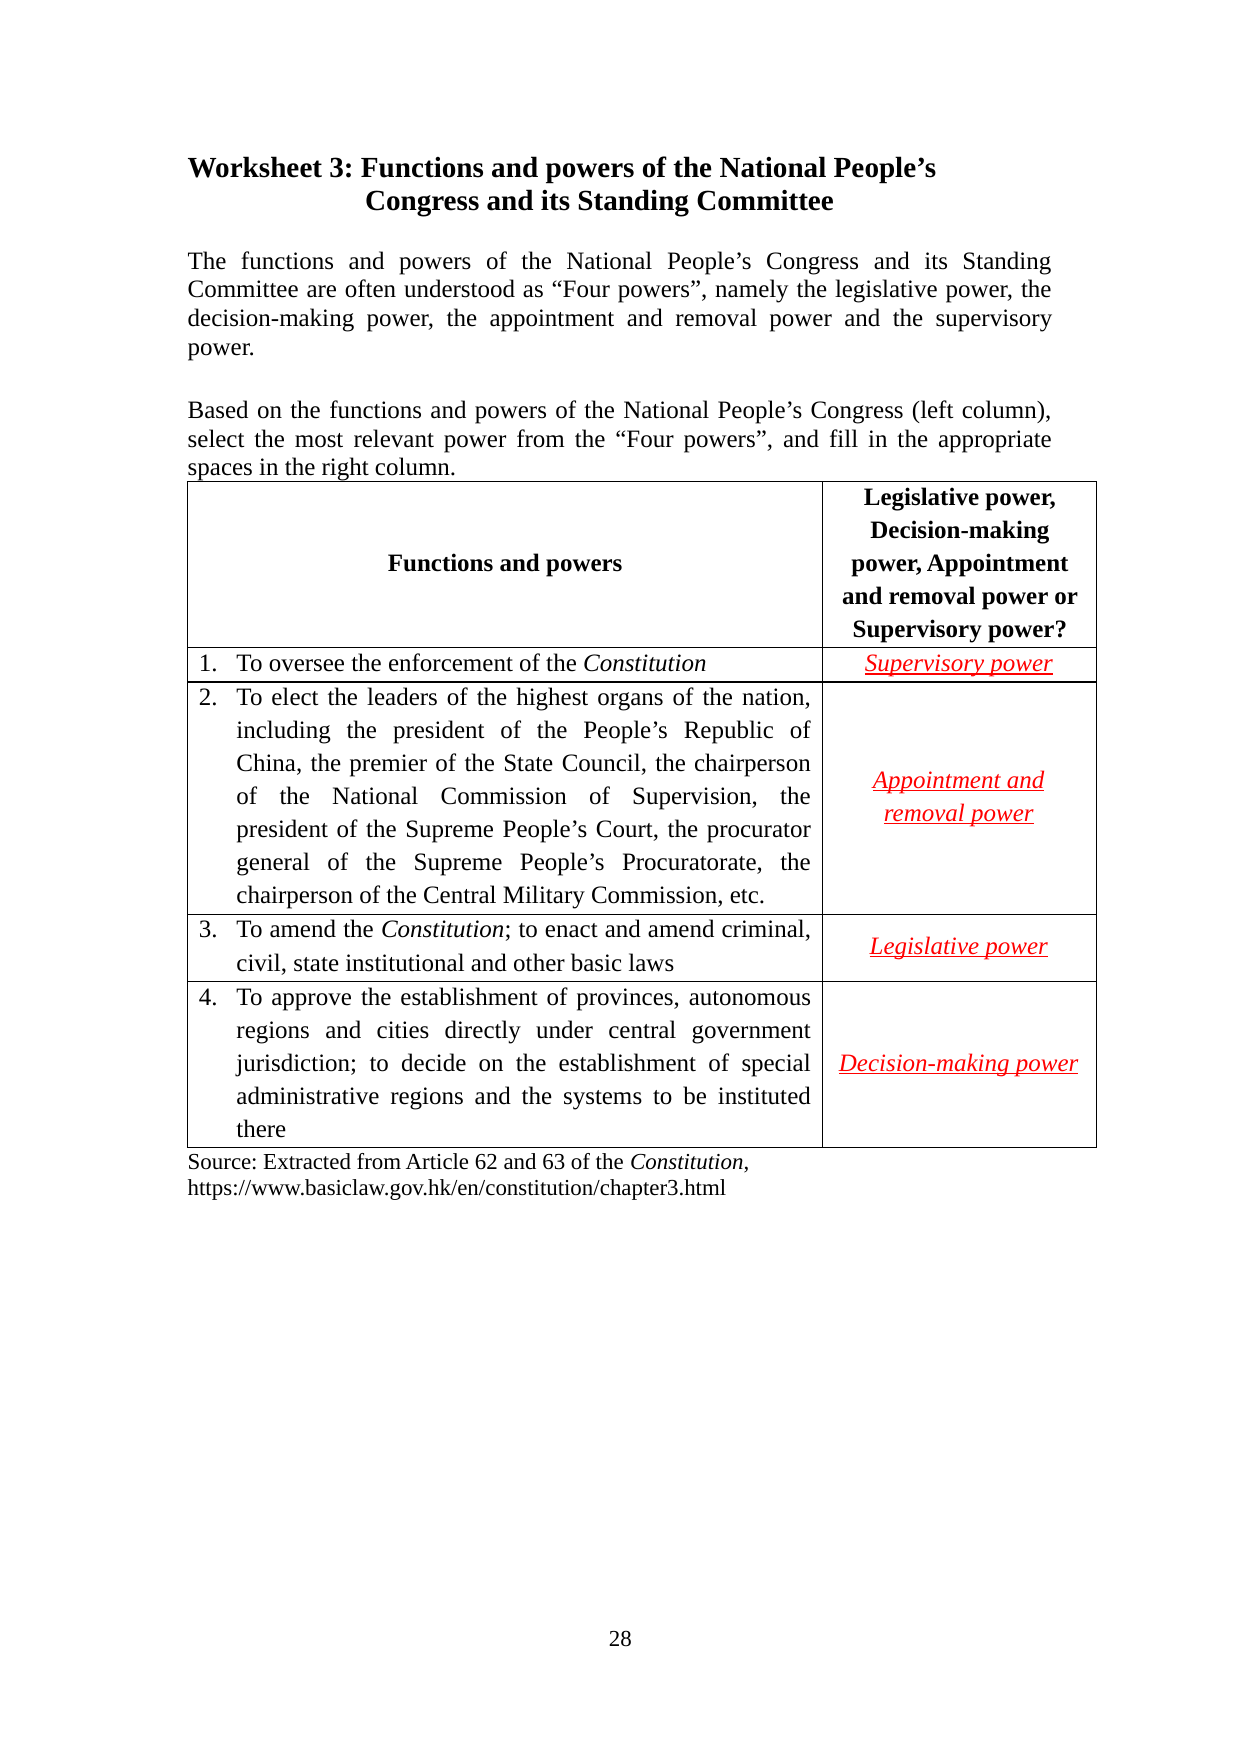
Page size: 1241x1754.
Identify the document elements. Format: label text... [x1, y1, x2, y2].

table_header Functions and powers [188, 482, 822, 647]
text Source: Extracted from Article 62 and 63 of the Constitution, https://www.basiclaw.gov.hk/en/constitution/chapter3.html [187, 1148, 1053, 1201]
table_cell To oversee the enforcement of the Constitution [188, 648, 822, 681]
text The functions and powers of the National People’s Congress and its Standing Committee are often understood as “Four powers”, namely the legislative power, the decision-making power, the appointment and removal power and the supervisory power. [187, 246, 1053, 361]
table_cell Decision-making power [823, 982, 1096, 1147]
table_cell Supervisory power [823, 648, 1096, 681]
table_cell To approve the establishment of provinces, autonomous regions and cities directly under central government jurisdiction; to decide on the establishment of special administrative regions and the systems to be instituted there [188, 982, 822, 1147]
table_header Legislative power, Decision-making power, Appointment and removal power or Supervisory power? [823, 482, 1096, 647]
table_cell To amend the Constitution; to enact and amend criminal, civil, state institutional and other basic laws [188, 915, 822, 981]
table_cell To elect the leaders of the highest organs of the nation, including the president of the People’s Republic of China, the premier of the State Council, the chairperson of the National Commission of Supervision, the president of the Supreme People’s Court, the procurator general of the Supreme People’s Procuratorate, the chairperson of the Central Military Commission, etc. [188, 683, 822, 913]
text Worksheet 3: Functions and powers of the National People’s Congress and its Standing Committee [187, 150, 1053, 217]
table_cell Legislative power [823, 915, 1096, 981]
text Based on the functions and powers of the National People’s Congress (left column), select the most relevant power from the “Four powers”, and fill in the appropriate spaces in the right column. [187, 395, 1053, 481]
table_cell Appointment and removal power [823, 683, 1096, 913]
